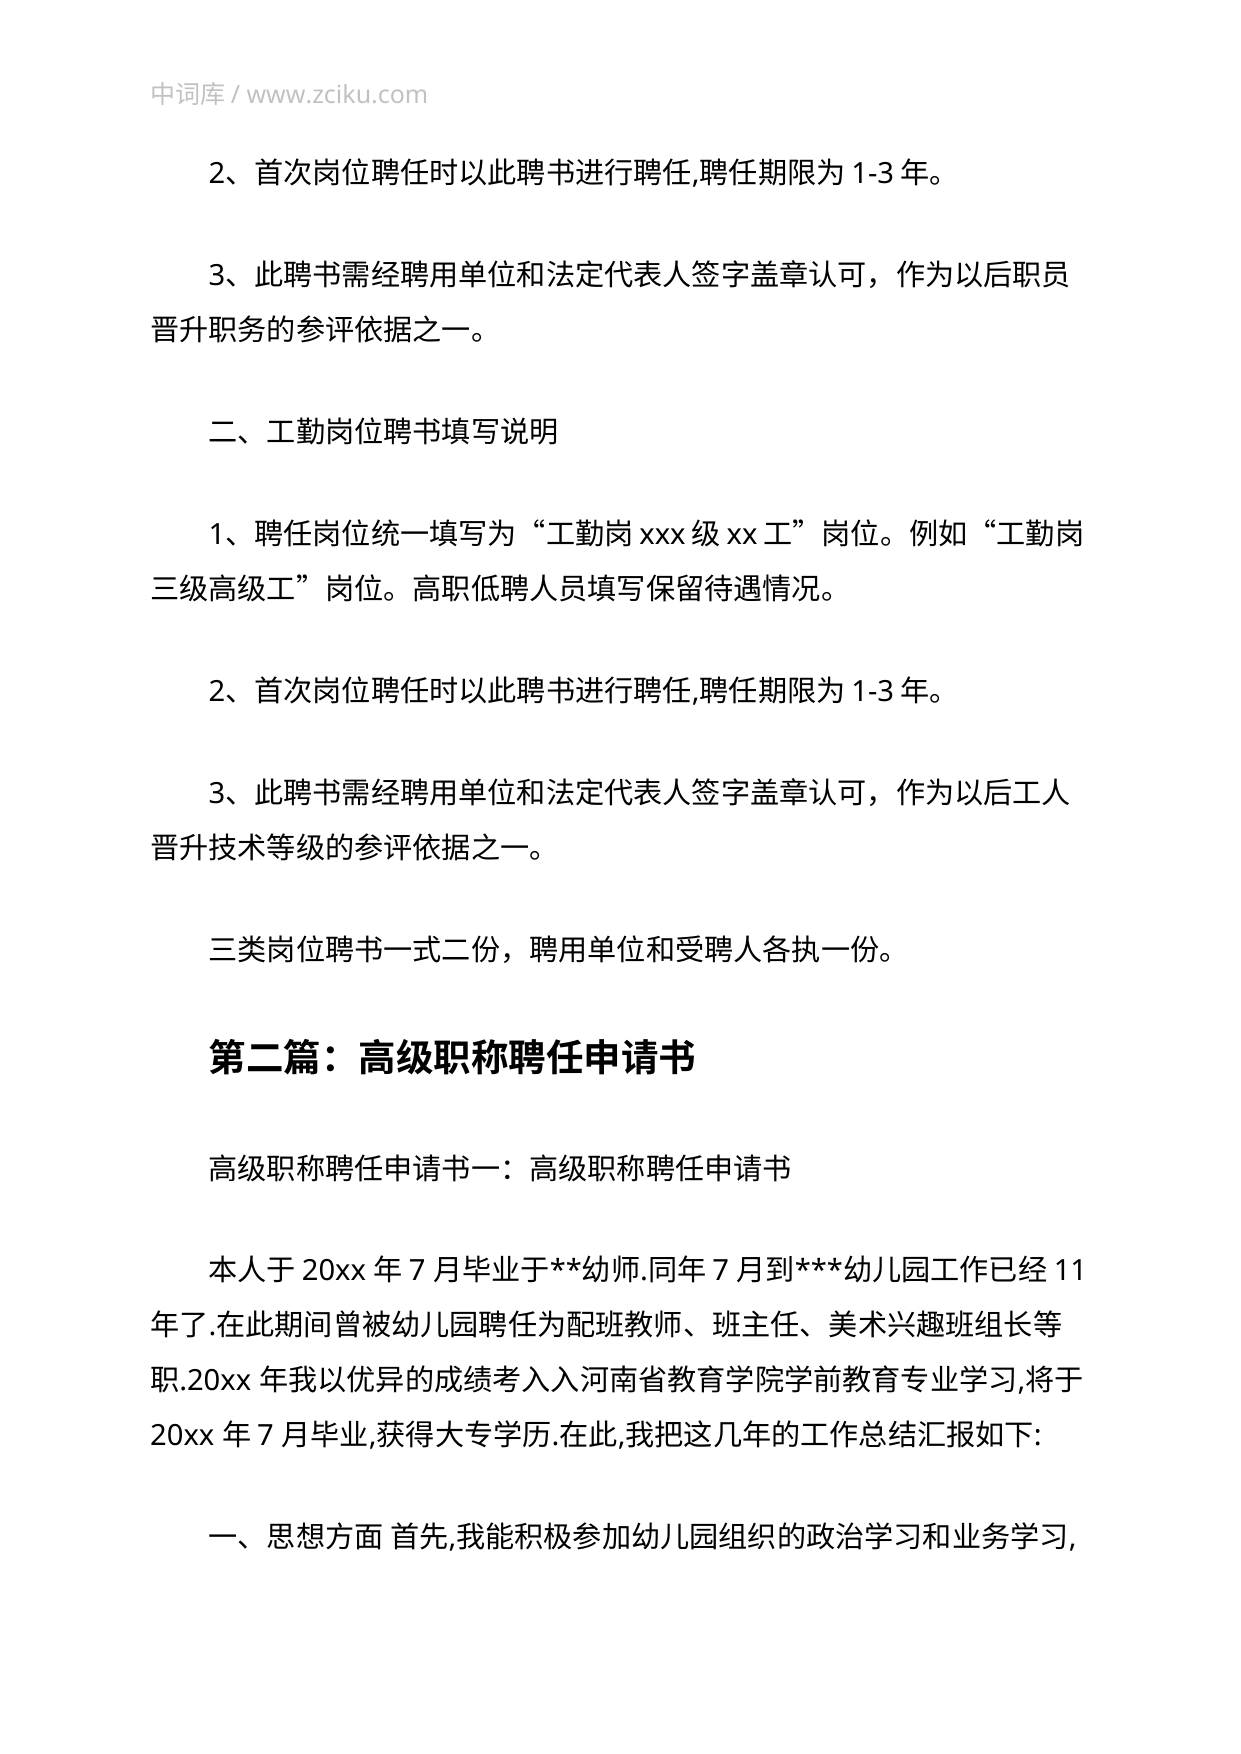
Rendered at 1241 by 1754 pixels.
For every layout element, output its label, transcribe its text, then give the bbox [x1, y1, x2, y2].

text 高级职称聘任申请书一：高级职称聘任申请书 [150, 1145, 1090, 1187]
text 2、首次岗位聘任时以此聘书进行聘任,聘任期限为1-3年。 [150, 667, 1090, 710]
text 3、此聘书需经聘用单位和法定代表人签字盖章认可，作为以后工人晋升技术等级的参评依据之一。 [150, 769, 1090, 867]
text 本人于20xx 年7 月毕业于**幼师.同年7 月到***幼儿园工作已经 11 年了.在此期间曾被幼儿园聘任为配班教师、班主任、美术兴趣班组长等职.20xx 年我以优异的成绩考入入河南省教育学院学前教育专业学习,将于20xx 年7 月毕业,获得大专学历.在此,我把这几年的工作总结汇报如下: [150, 1247, 1090, 1454]
text 2、首次岗位聘任时以此聘书进行聘任,聘任期限为1-3年。 [150, 150, 1090, 192]
text 第二篇：高级职称聘任申请书 [150, 1028, 1090, 1082]
text 二、工勤岗位聘书填写说明 [150, 409, 1090, 451]
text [150, 1514, 1090, 1556]
text 三类岗位聘书一式二份，聘用单位和受聘人各执一份。 [150, 926, 1090, 968]
text 3、此聘书需经聘用单位和法定代表人签字盖章认可，作为以后职员晋升职务的参评依据之一。 [150, 252, 1090, 349]
text 1、聘任岗位统一填写为“工勤岗xxx级xx工”岗位。例如“工勤岗三级高级工”岗位。高职低聘人员填写保留待遇情况。 [150, 511, 1090, 608]
